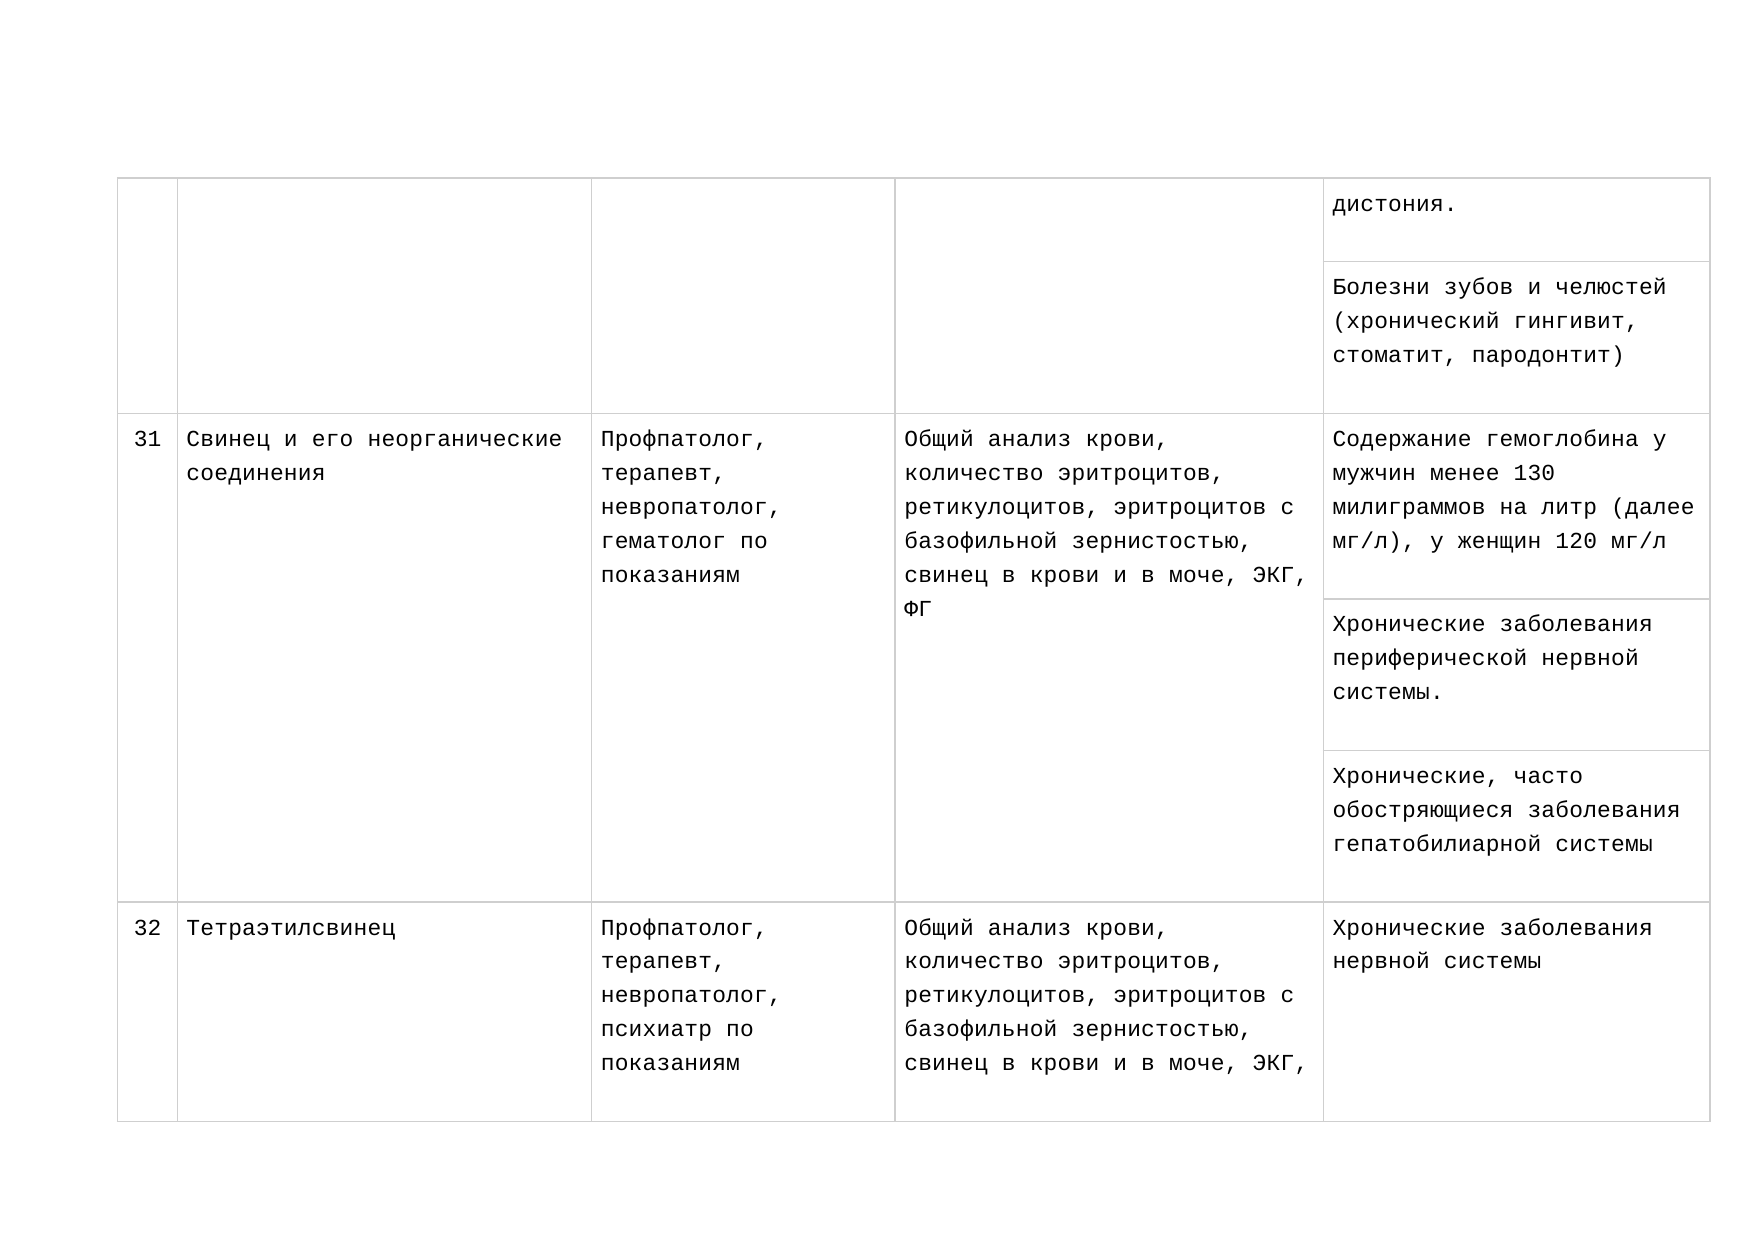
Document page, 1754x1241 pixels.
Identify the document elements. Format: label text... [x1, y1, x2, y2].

table_cell 32 [118, 903, 177, 1121]
table_cell Профпатолог, терапевт, невропатолог, гематолог по показаниям [592, 414, 894, 901]
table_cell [1324, 179, 1709, 261]
table_cell Хронические заболевания периферической нервной системы. [1324, 600, 1709, 749]
table_cell Общий анализ крови, количество эритроцитов, ретикулоцитов, эритроцитов с базофильной зернистостью, свинец в крови и в моче, ЭКГ, ФГ [896, 414, 1323, 901]
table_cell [896, 903, 1323, 1121]
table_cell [1324, 903, 1709, 1121]
table_cell Хронические, часто обостряющиеся заболевания гепатобилиарной системы [1324, 751, 1709, 901]
table_cell Свинец и его неорганические соединения [178, 414, 591, 901]
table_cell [592, 903, 894, 1121]
table_cell 31 [118, 414, 177, 901]
table_cell Тетраэтилсвинец [178, 903, 591, 1121]
table_cell Содержание гемоглобина у мужчин менее 130 милиграммов на литр (далее мг/л), у женщин 120 мг/л [1324, 414, 1709, 598]
table_cell Болезни зубов и челюстей (хронический гингивит, стоматит, пародонтит) [1324, 262, 1709, 412]
